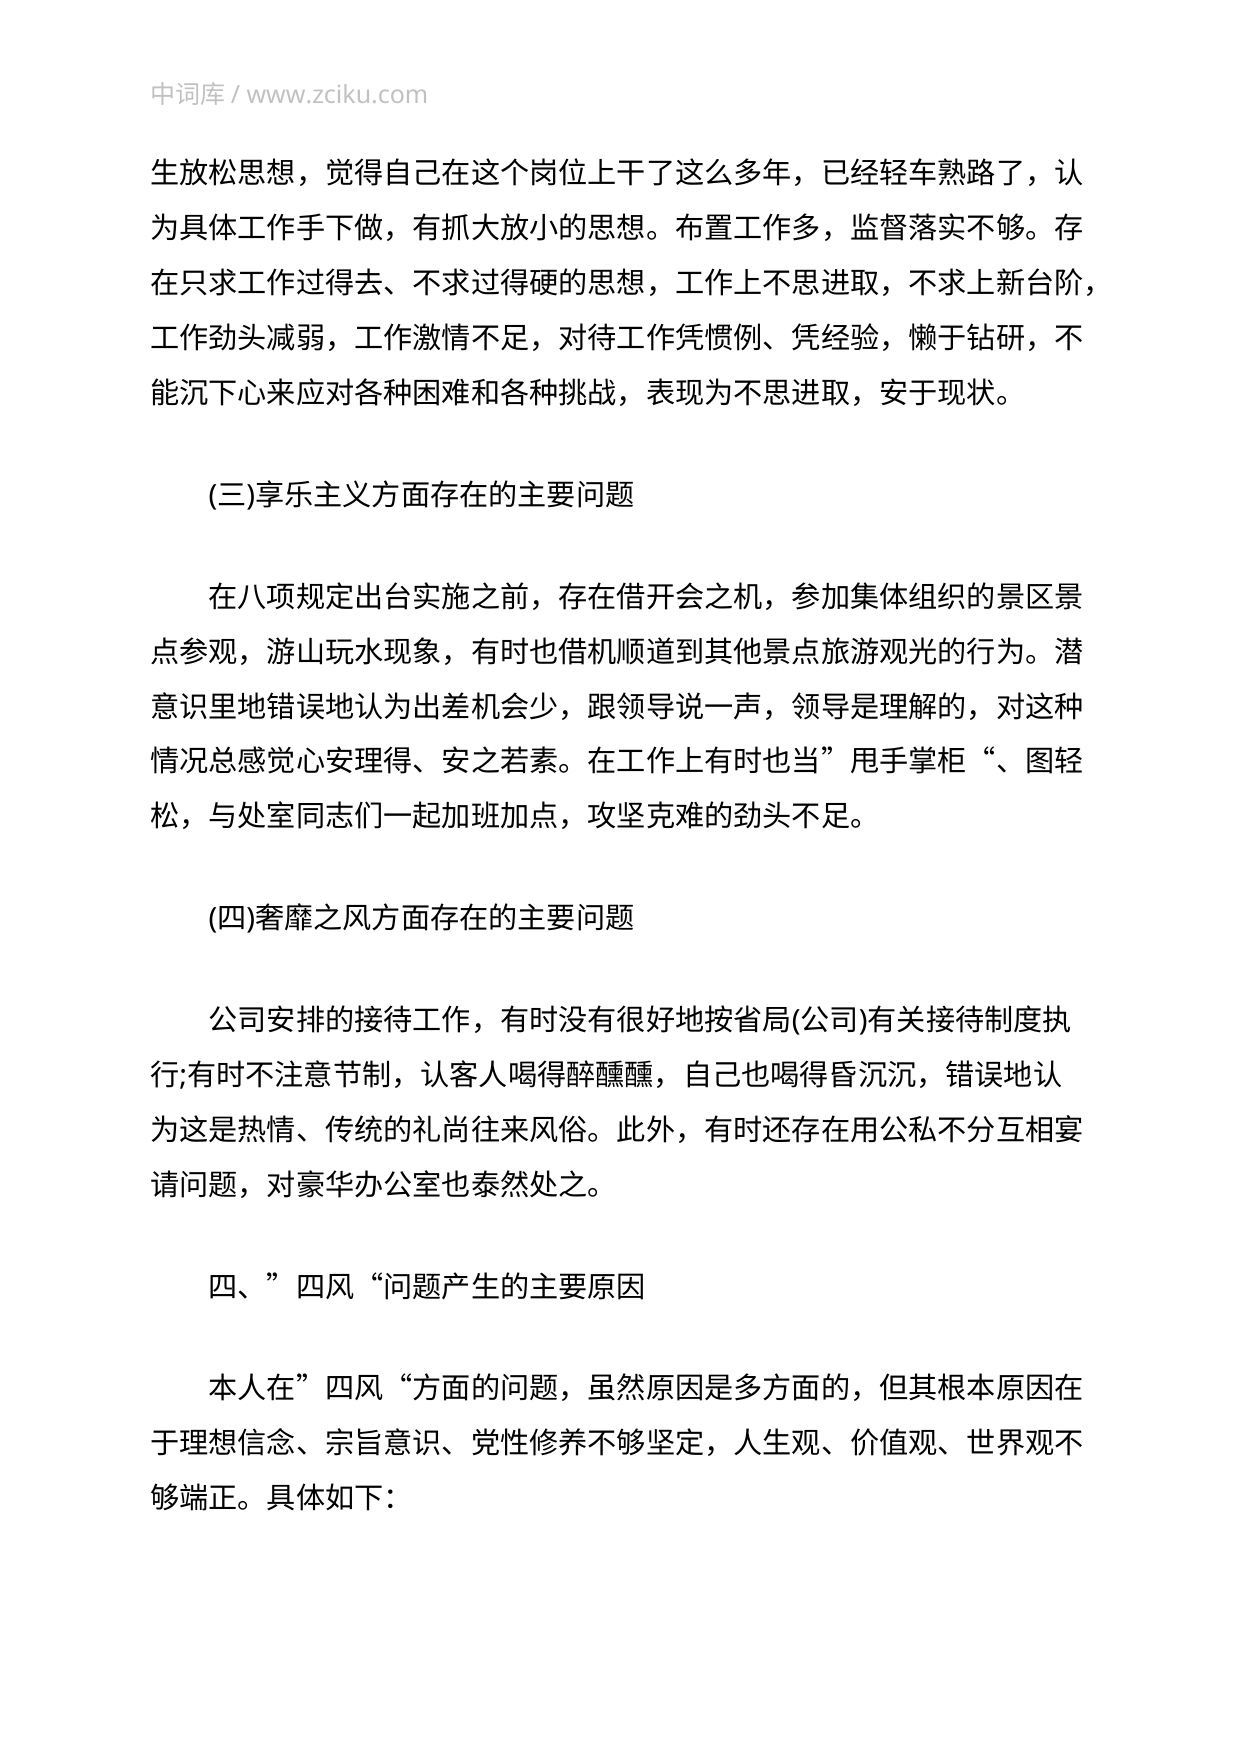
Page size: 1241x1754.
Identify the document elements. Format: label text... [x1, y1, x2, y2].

text 公司安排的接待工作，有时没有很好地按省局(公司)有关接待制度执行;有时不注意节制，认客人喝得醉醺醺，自己也喝得昏沉沉，错误地认为这是热情、传统的礼尚往来风俗。此外，有时还存在用公私不分互相宴请问题，对豪华办公室也泰然处之。 [150, 997, 1090, 1204]
text 本人在”四风“方面的问题，虽然原因是多方面的，但其根本原因在于理想信念、宗旨意识、党性修养不够坚定，人生观、价值观、世界观不够端正。具体如下： [150, 1365, 1090, 1517]
text (三)享乐主义方面存在的主要问题 [150, 471, 1090, 514]
text 四、”四风“问题产生的主要原因 [150, 1263, 1090, 1306]
text 在八项规定出台实施之前，存在借开会之机，参加集体组织的景区景点参观，游山玩水现象，有时也借机顺道到其他景点旅游观光的行为。潜意识里地错误地认为出差机会少，跟领导说一声，领导是理解的，对这种情况总感觉心安理得、安之若素。在工作上有时也当”甩手掌柜“、图轻松，与处室同志们一起加班加点，攻坚克难的劲头不足。 [150, 573, 1090, 835]
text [150, 150, 1090, 412]
text (四)奢靡之风方面存在的主要问题 [150, 895, 1090, 937]
